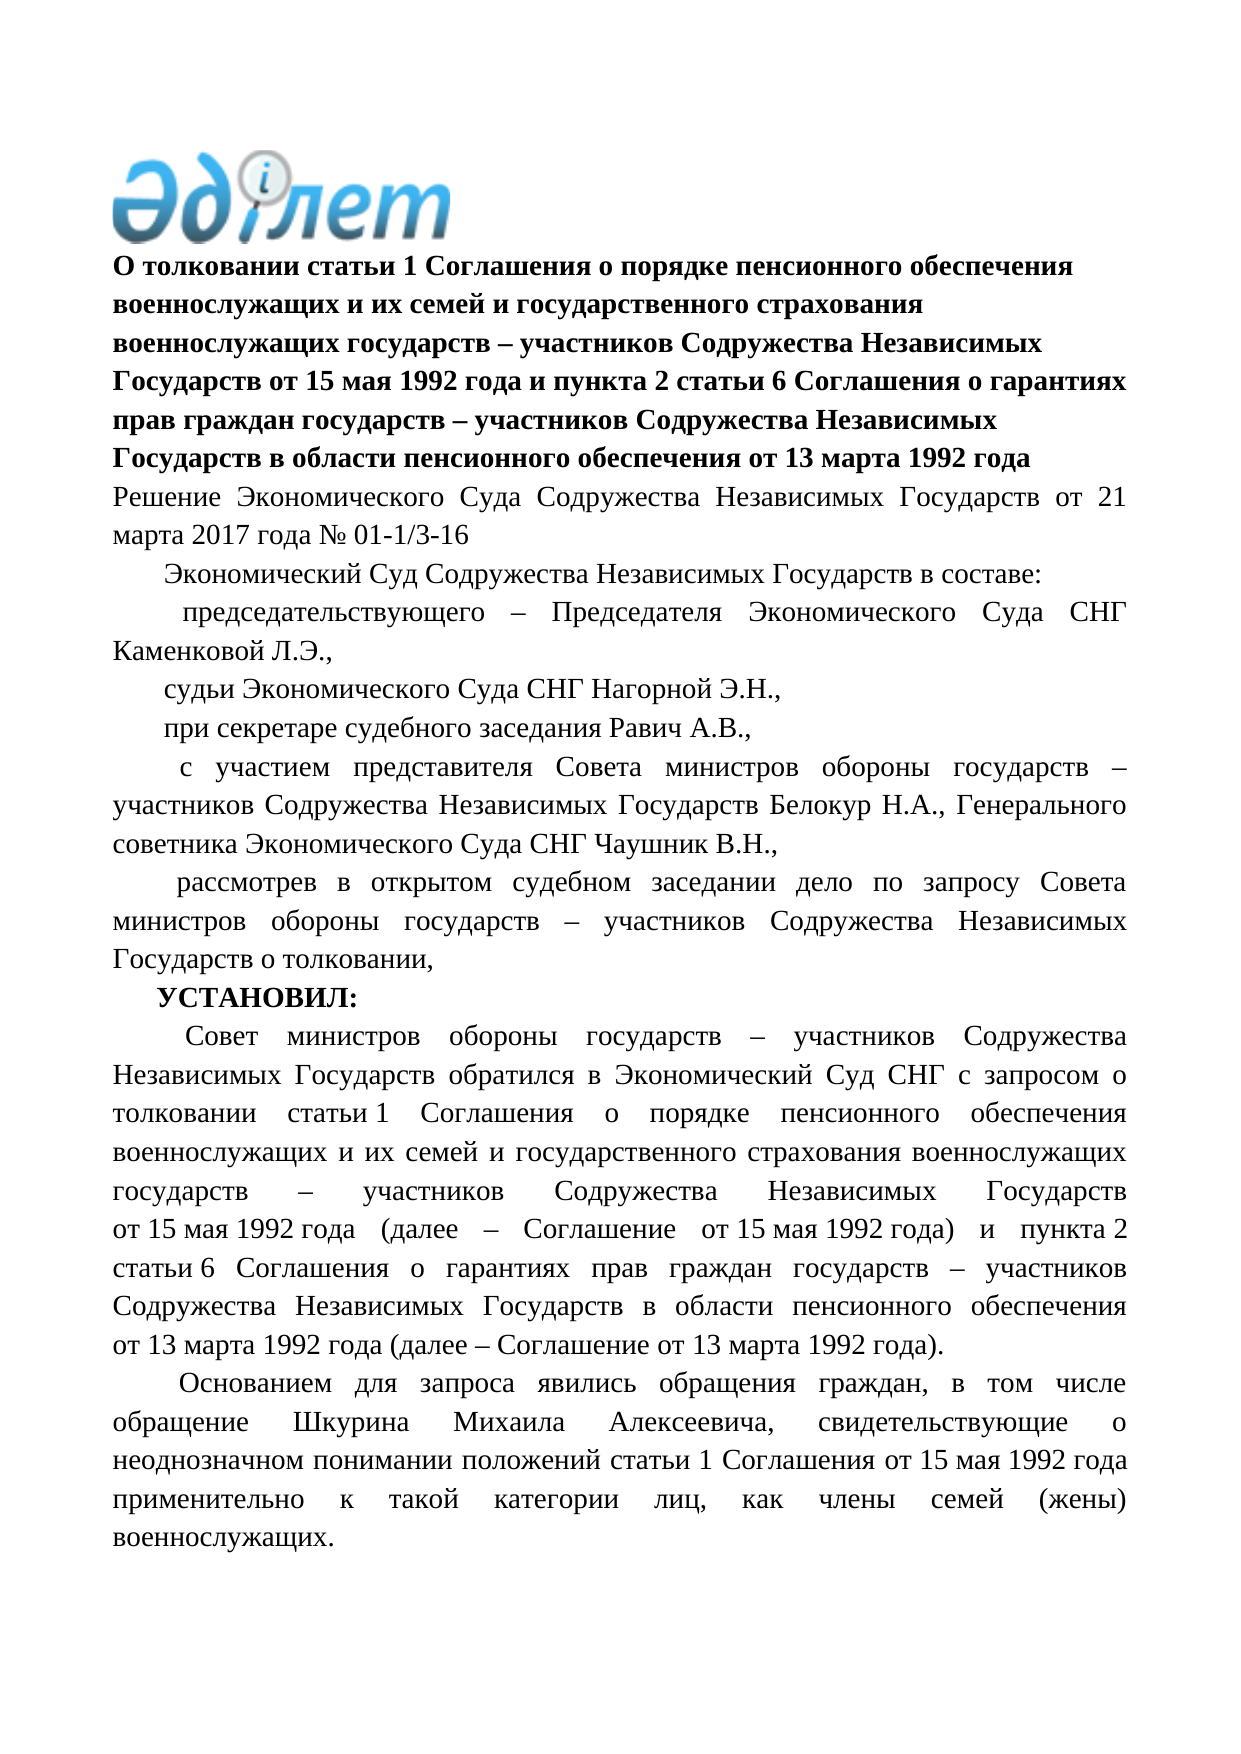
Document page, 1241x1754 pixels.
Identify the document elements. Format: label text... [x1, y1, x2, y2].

text председательствующего – Председателя Экономического Суда СНГ Каменковой Л.Э., [112, 594, 1128, 667]
text Основанием для запроса явились обращения граждан, в том числе обращение Шкурина Михаила Алексеевича, свидетельствующие о неоднозначном понимании положений статьи 1 Соглашения от 15 мая 1992 года применительно к такой категории лиц, как члены семей (жены) военнослужащих. [112, 1365, 1128, 1553]
picture [112, 150, 451, 244]
text рассмотрев в открытом судебном заседании дело по запросу Совета министров обороны государств – участников Содружества Независимых Государств о толковании, [112, 864, 1128, 975]
text Совет министров обороны государств – участников Содружества Независимых Государств обратился в Экономический Суд СНГ с запросом о толковании статьи 1 Соглашения о порядке пенсионного обеспечения военнослужащих и их семей и государственного страхования военнослужащих государств – участников Содружества Независимых Государств от 15 мая 1992 года (далее – Соглашение от 15 мая 1992 года) и пункта 2 статьи 6 Соглашения о гарантиях прав граждан государств – участников Содружества Независимых Государств в области пенсионного обеспечения от 13 марта 1992 года (далее – Соглашение от 13 марта 1992 года). [112, 1018, 1128, 1360]
text Экономический Суд Содружества Независимых Государств в составе: [112, 556, 1128, 589]
text с участием представителя Совета министров обороны государств – участников Содружества Независимых Государств Белокур Н.А., Генерального советника Экономического Суда СНГ Чаушник В.Н., [112, 749, 1128, 859]
text судьи Экономического Суда СНГ Нагорной Э.Н., [112, 672, 1128, 705]
text О толковании статьи 1 Соглашения о порядке пенсионного обеспечения военнослужащих и их семей и государственного страхования военнослужащих государств – участников Содружества Независимых Государств от 15 мая 1992 года и пункта 2 статьи 6 Соглашения о гарантиях прав граждан государств – участников Содружества Независимых Государств в области пенсионного обеспечения от 13 марта 1992 года [112, 248, 1128, 474]
text УСТАНОВИЛ: [112, 980, 1128, 1013]
text при секретаре судебного заседания Равич А.В., [112, 710, 1128, 744]
text Решение Экономического Суда Содружества Независимых Государств от 21 марта 2017 года № 01-1/3-16 [112, 479, 1128, 551]
